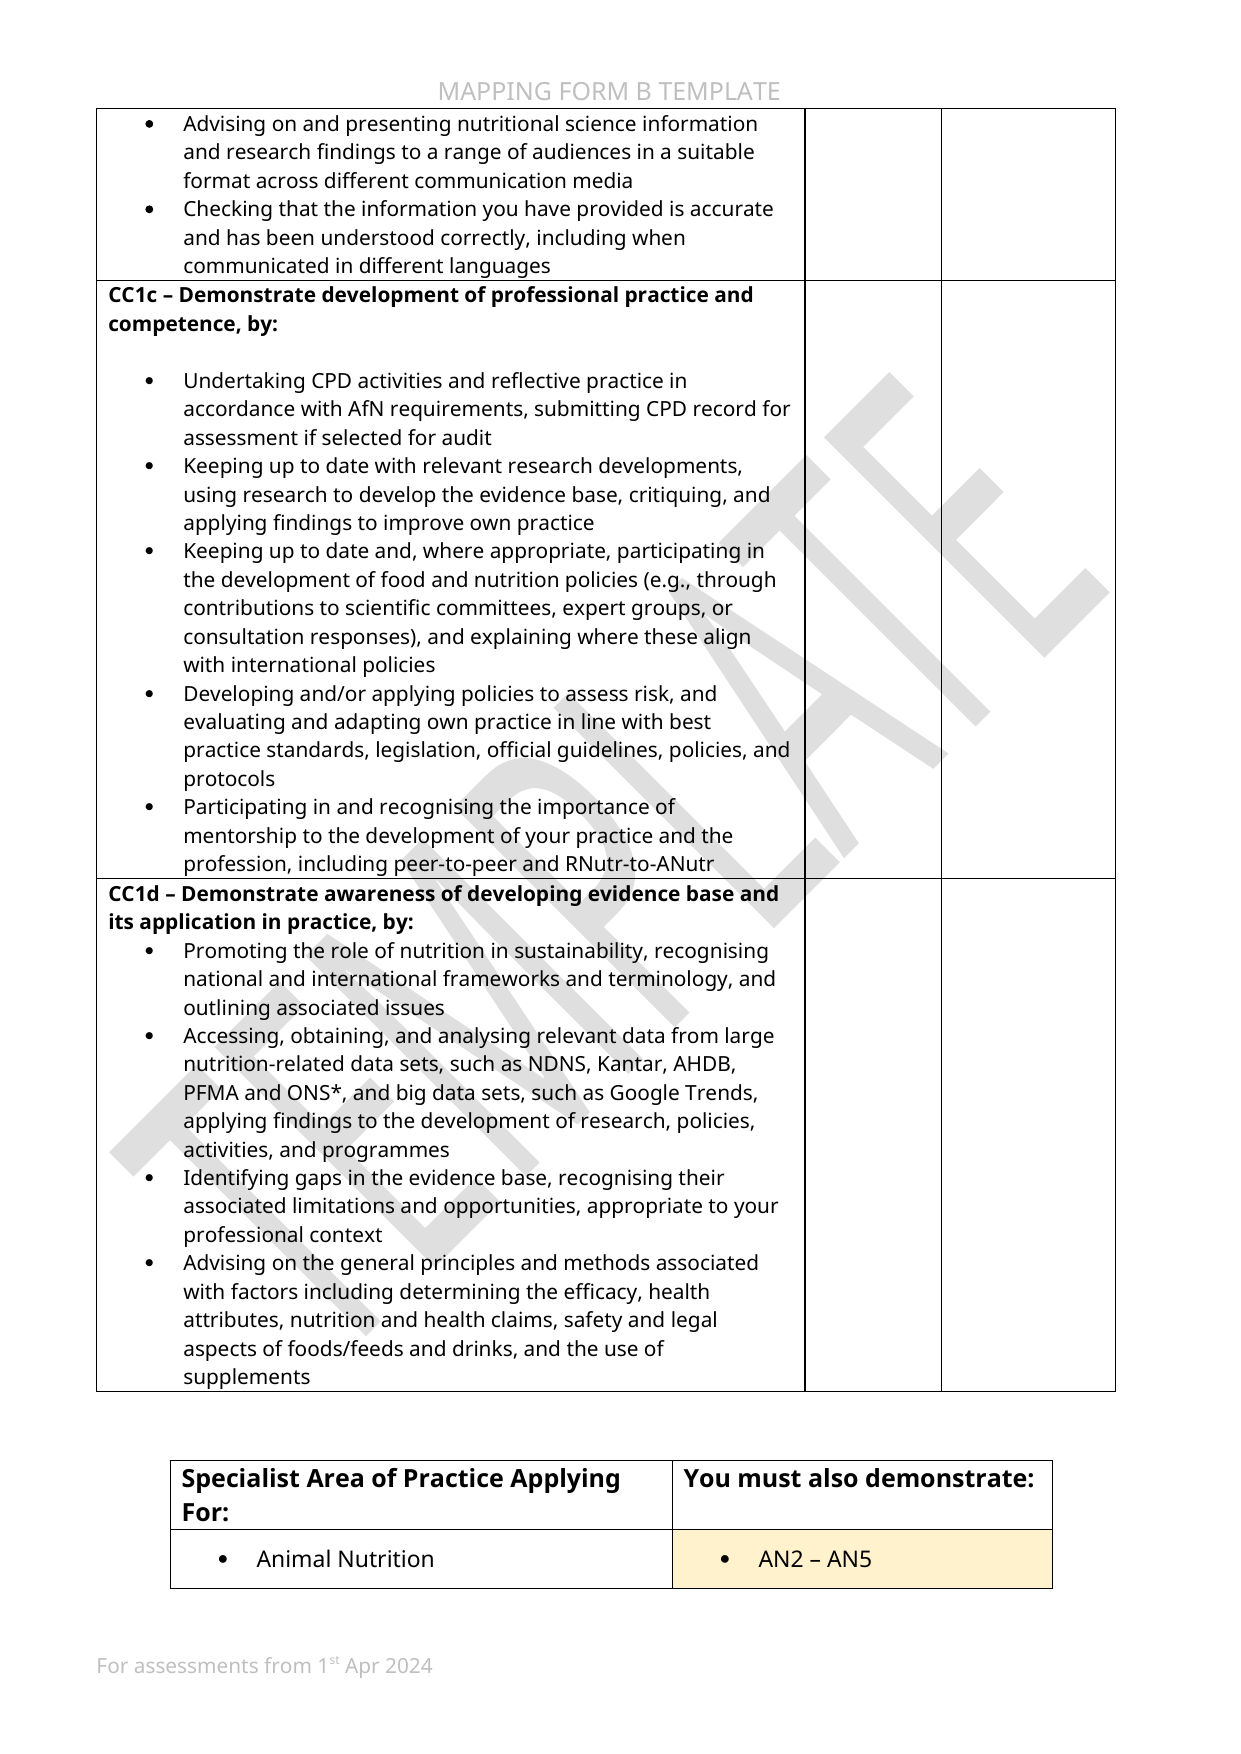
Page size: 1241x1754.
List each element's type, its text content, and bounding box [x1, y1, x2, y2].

table_header You must also demonstrate: [673, 1461, 1052, 1529]
table_cell CC1c – Demonstrate development of professional practice and competence, by: Undertaking CPD activities and reflective practice in accordance with AfN requirements, submitting CPD record for assessment if selected for audit Keeping up to date with relevant research developments, using research to develop the evidence base, critiquing, and applying findings to improve own practice Keeping up to date and, where appropriate, participating in the development of food and nutrition policies (e.g., through contributions to scientific committees, expert groups, or consultation responses), and explaining where these align with international policies Developing and/or applying policies to assess risk, and evaluating and adapting own practice in line with best practice standards, legislation, official guidelines, policies, and protocols Participating in and recognising the importance of mentorship to the development of your practice and the profession, including peer-to-peer and RNutr-to-ANutr [97, 281, 804, 878]
table_header Specialist Area of Practice Applying For: [171, 1461, 672, 1529]
table_cell Animal Nutrition [171, 1530, 672, 1588]
table_cell [806, 281, 941, 878]
table_cell [942, 879, 1115, 1391]
table_cell [806, 879, 941, 1391]
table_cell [97, 109, 804, 279]
table_cell [806, 109, 941, 279]
table_cell CC1d – Demonstrate awareness of developing evidence base and its application in practice, by: Promoting the role of nutrition in sustainability, recognising national and international frameworks and terminology, and outlining associated issues Accessing, obtaining, and analysing relevant data from large nutrition-related data sets, such as NDNS, Kantar, AHDB, PFMA and ONS*, and big data sets, such as Google Trends, applying findings to the development of research, policies, activities, and programmes Identifying gaps in the evidence base, recognising their associated limitations and opportunities, appropriate to your professional context Advising on the general principles and methods associated with factors including determining the efficacy, health attributes, nutrition and health claims, safety and legal aspects of foods/feeds and drinks, and the use of supplements [97, 879, 804, 1391]
table_cell [942, 109, 1115, 279]
table_cell AN2 – AN5 [673, 1530, 1052, 1588]
table_cell [942, 281, 1115, 878]
